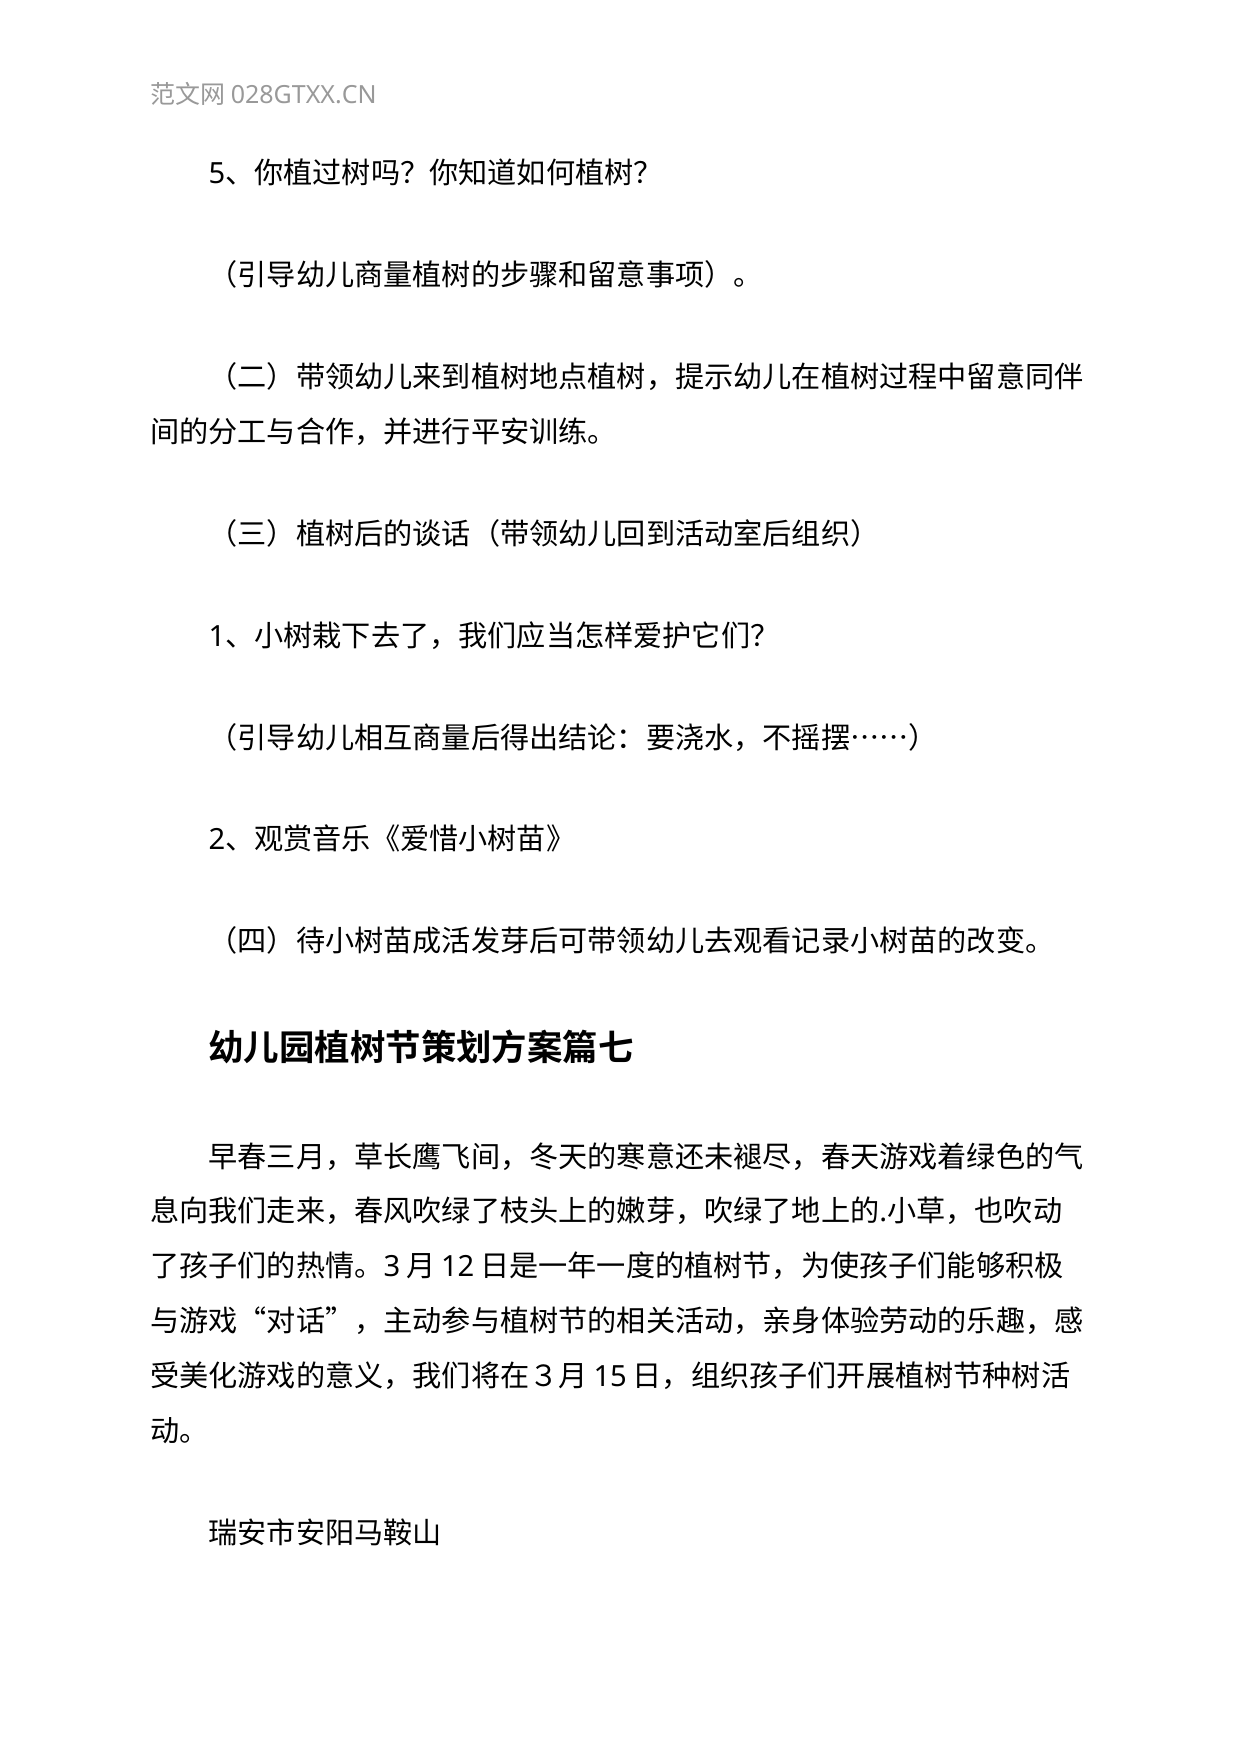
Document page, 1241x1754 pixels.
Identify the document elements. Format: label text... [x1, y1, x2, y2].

text 早春三月，草长鹰飞间，冬天的寒意还未褪尽，春天游戏着绿色的气息向我们走来，春风吹绿了枝头上的嫩芽，吹绿了地上的.小草，也吹动了孩子们的热情。3月12日是一年一度的植树节，为使孩子们能够积极与游戏“对话”，主动参与植树节的相关活动，亲身体验劳动的乐趣，感受美化游戏的意义，我们将在３月15日，组织孩子们开展植树节种树活动。 [150, 1133, 1090, 1450]
text （引导幼儿相互商量后得出结论：要浇水，不摇摆……） [150, 714, 1090, 756]
text （三）植树后的谈话（带领幼儿回到活动室后组织） [150, 510, 1090, 553]
text 瑞安市安阳马鞍山 [150, 1510, 1090, 1552]
text 2、观赏音乐《爱惜小树苗》 [150, 816, 1090, 858]
text 5、你植过树吗？你知道如何植树？ [150, 150, 1090, 192]
text 1、小树栽下去了，我们应当怎样爱护它们？ [150, 612, 1090, 654]
text （引导幼儿商量植树的步骤和留意事项）。 [150, 252, 1090, 294]
text 幼儿园植树节策划方案篇七 [150, 1020, 1090, 1071]
text （二）带领幼儿来到植树地点植树，提示幼儿在植树过程中留意同伴间的分工与合作，并进行平安训练。 [150, 354, 1090, 451]
text （四）待小树苗成活发芽后可带领幼儿去观看记录小树苗的改变。 [150, 918, 1090, 960]
